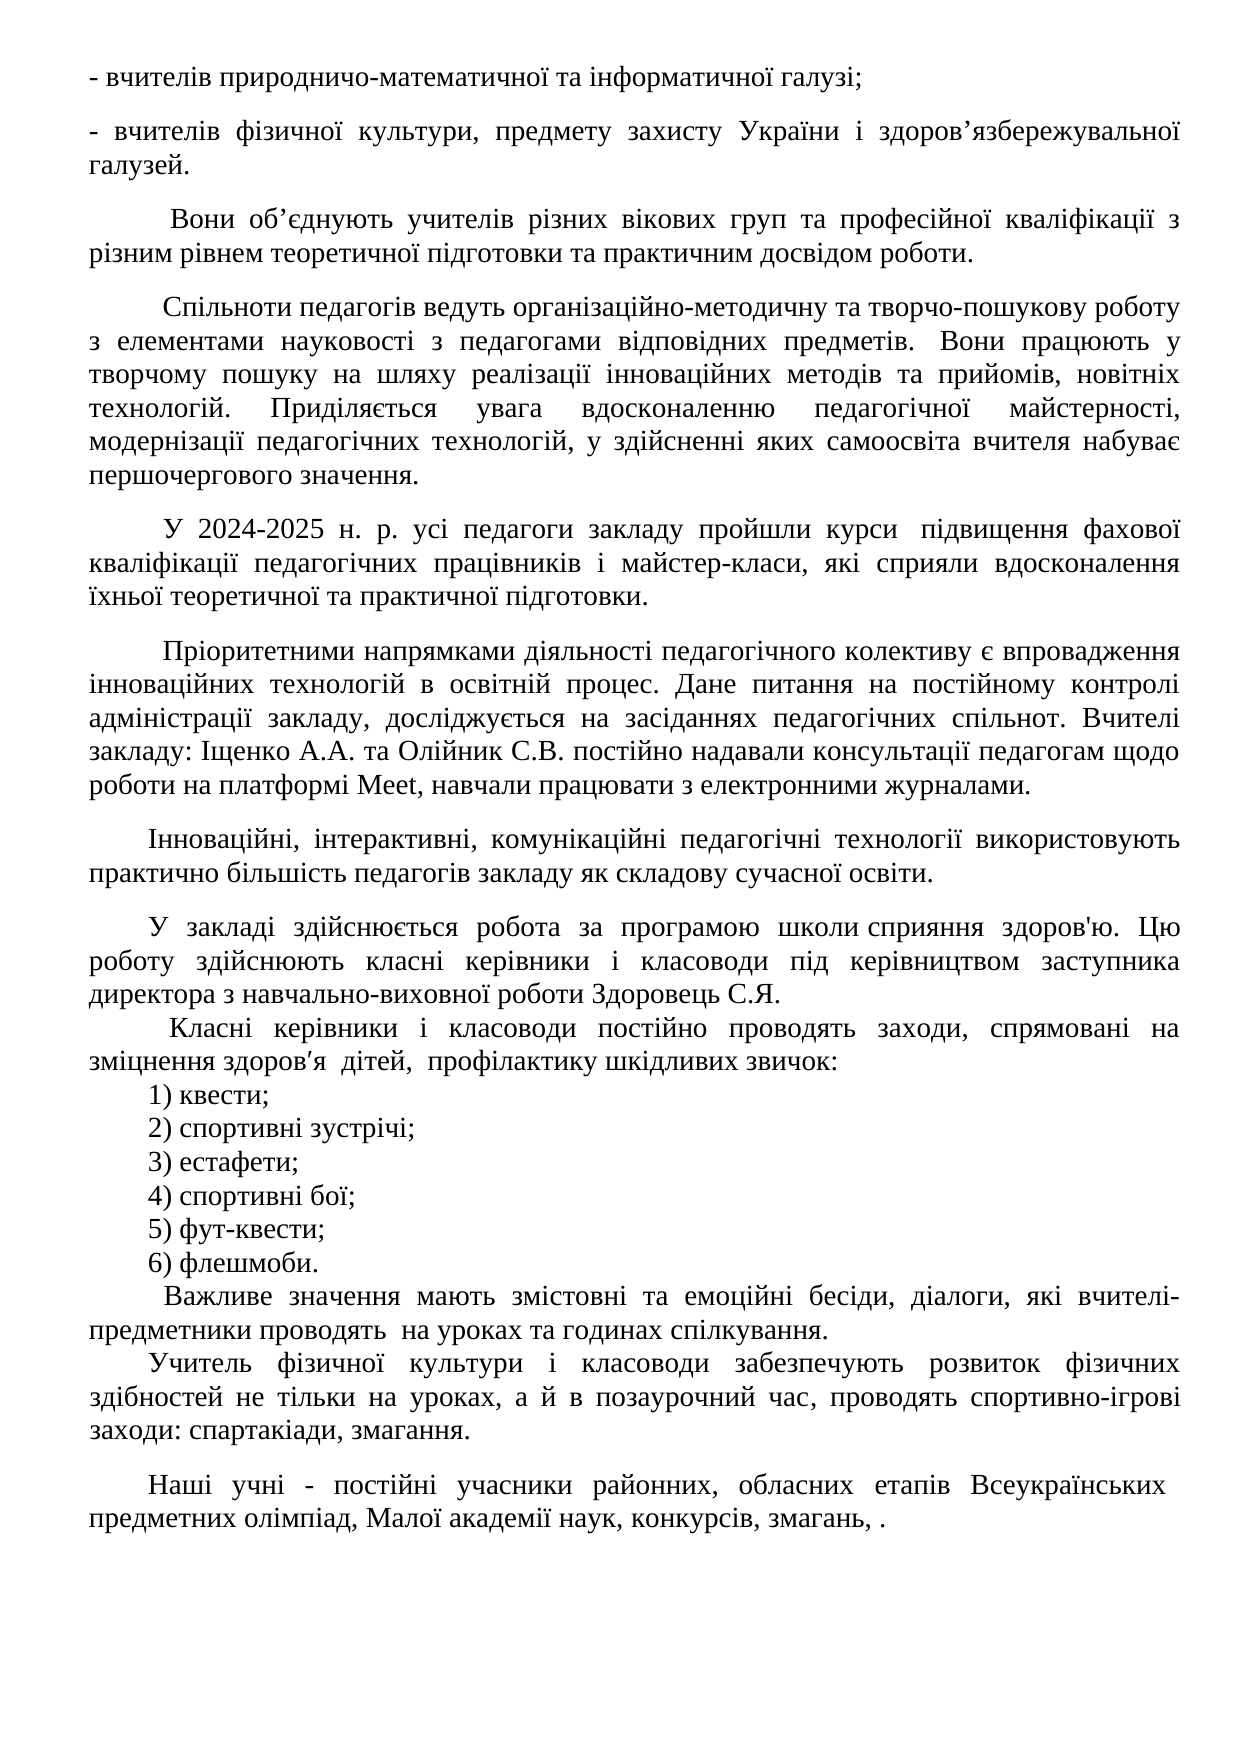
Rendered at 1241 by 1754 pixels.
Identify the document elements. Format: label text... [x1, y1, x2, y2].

text 6) флешмоби. [89, 1245, 1181, 1278]
text - вчителів фізичної культури, предмету захисту України і здоров’язбережувальної галузей. [89, 113, 1181, 181]
text 1) квести; [89, 1077, 1181, 1111]
text Спільноти педагогів ведуть організаційно-методичну та творчо-пошукову роботу з елементами науковості з педагогами відповідних предметів. Вони працюють у творчому пошуку на шляху реалізації інноваційних методів та прийомів, новітніх технологій. Приділяється увага вдосконаленню педагогічної майстерності, модернізації педагогічних технологій, у здійсненні яких самоосвіта вчителя набуває першочергового значення. [89, 289, 1181, 491]
text Учитель фізичної культури і класоводи забезпечують розвиток фізичних здібностей не тільки на уроках, а й в позаурочний час, проводять спортивно-ігрові заходи: спартакіади, змагання. [89, 1345, 1181, 1446]
text 4) спортивні бої; [89, 1178, 1181, 1211]
text 3) естафети; [89, 1144, 1181, 1178]
text Наші учні - постійні учасники районних, обласних етапів Всеукраїнських предметних олімпіад, Малої академії наук, конкурсів, змагань, . [89, 1467, 1166, 1534]
text Пріоритетними напрямками діяльності педагогічного колективу є впровадження інноваційних технологій в освітній процес. Дане питання на постійному контролі адміністрації закладу, досліджується на засіданнях педагогічних спільнот. Вчителі закладу: Іщенко А.А. та Олійник С.В. постійно надавали консультації педагогам щодо роботи на платформі Meet, навчали працювати з електронними журналами. [89, 633, 1181, 801]
text - вчителів природничо-математичної та інформатичної галузі; [89, 59, 1181, 93]
text Важливе значення мають змістовні та емоційні бесіди, діалоги, які вчителі-предметники проводять на уроках та годинах спілкування. [89, 1278, 1181, 1345]
text 2) спортивні зустрічі; [89, 1111, 1181, 1144]
text Інноваційні, інтерактивні, комунікаційні педагогічні технології використовують практично більшість педагогів закладу як складову сучасної освіти. [89, 821, 1181, 888]
text Вони об’єднують учителів різних вікових груп та професійної кваліфікації з різним рівнем теоретичної підготовки та практичним досвідом роботи. [89, 201, 1181, 268]
text Класні керівники і класоводи постійно проводять заходи, спрямовані на зміцнення здоров′я дітей, профілактику шкідливих звичок: [89, 1010, 1181, 1077]
text У закладі здійснюється робота за програмою школи сприяння здоров'ю. Цю роботу здійснюють класні керівники і класоводи під керівництвом заступника директора з навчально-виховної роботи Здоровець С.Я. [89, 909, 1181, 1010]
text У 2024-2025 н. р. усі педагоги закладу пройшли курси підвищення фахової кваліфікації педагогічних працівників і майстер-класи, які сприяли вдосконалення їхньої теоретичної та практичної підготовки. [89, 511, 1181, 612]
text 5) фут-квести; [89, 1211, 1181, 1245]
